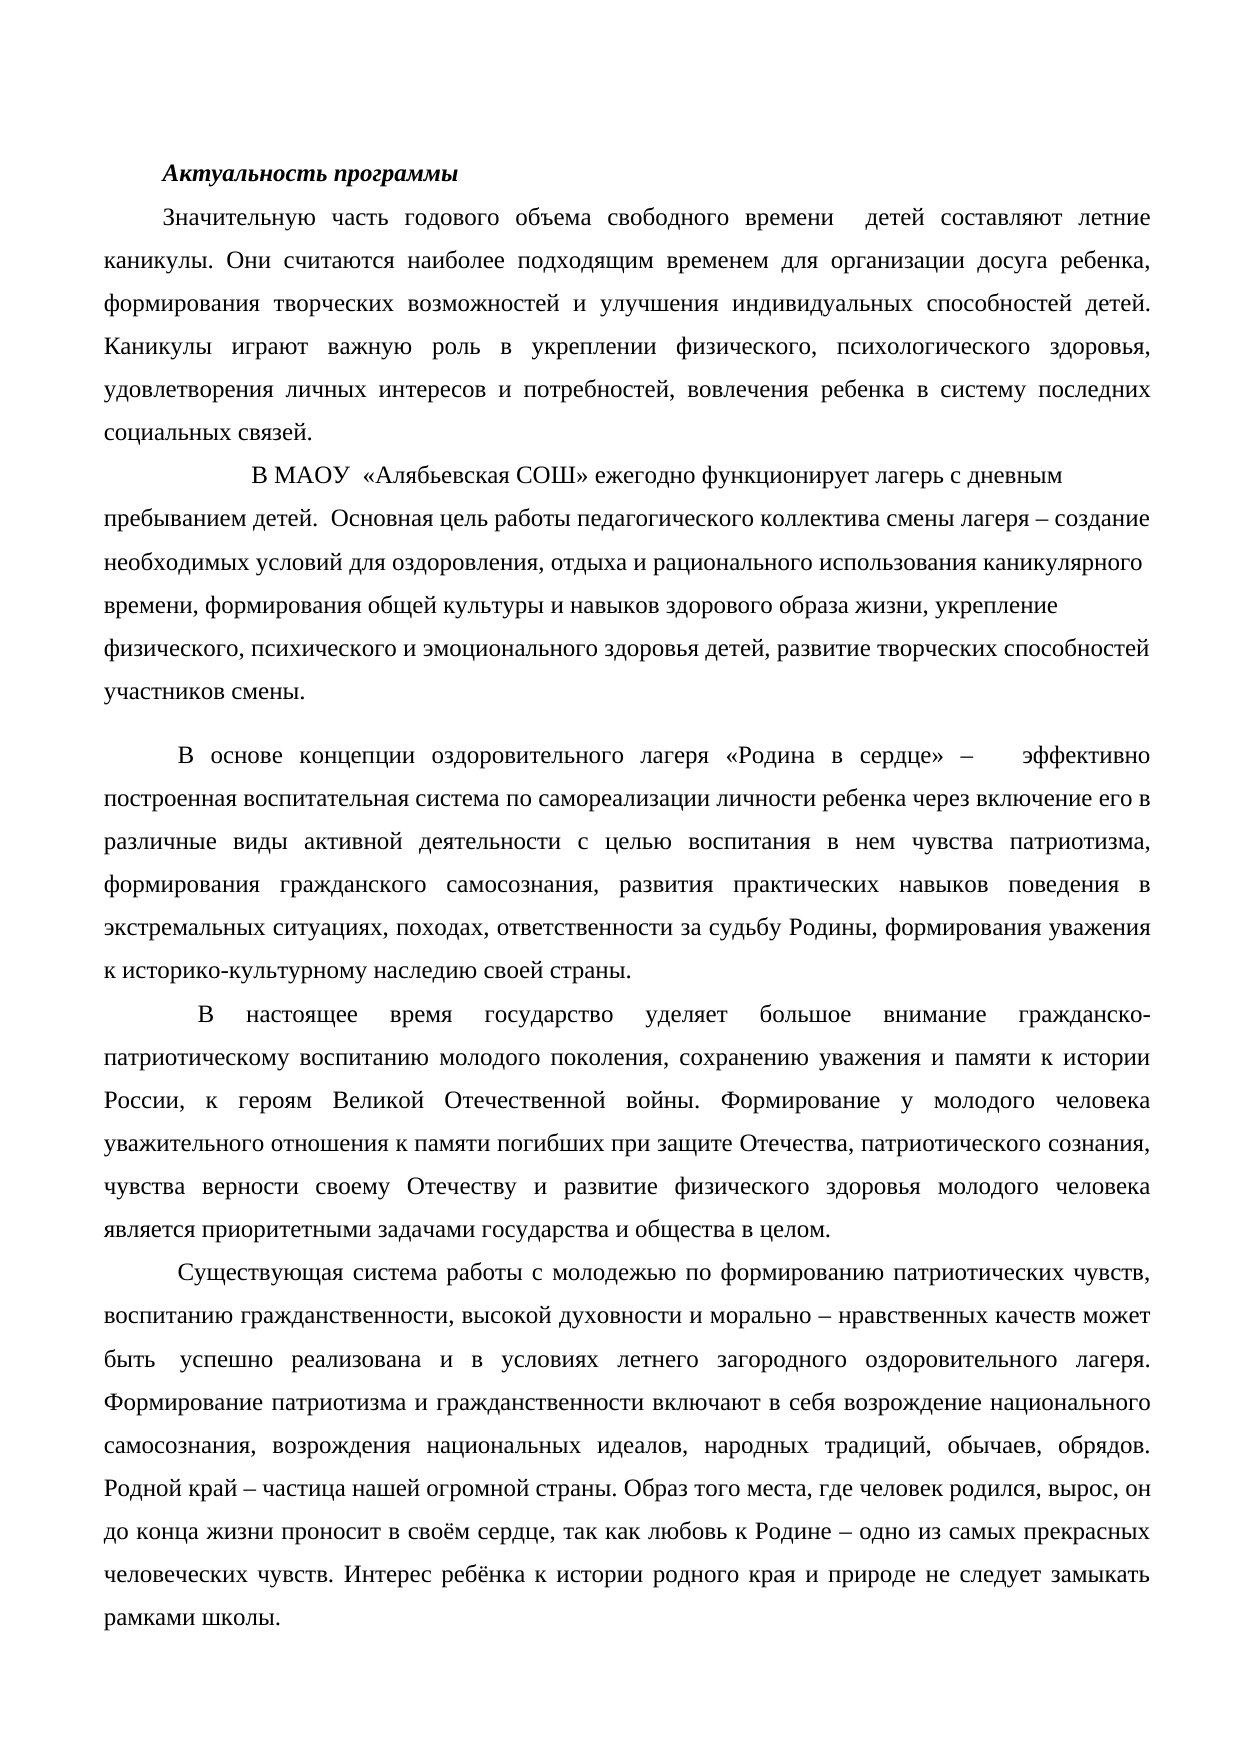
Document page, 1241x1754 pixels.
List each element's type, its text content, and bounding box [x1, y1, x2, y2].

text В основе концепции оздоровительного лагеря «Родина в сердце» – эффективно построенная воспитательная система по самореализации личности ребенка через включение его в различные виды активной деятельности с целью воспитания в нем чувства патриотизма, формирования гражданского самосознания, развития практических навыков поведения в экстремальных ситуациях, походах, ответственности за судьбу Родины, формирования уважения к историко-культурному наследию своей страны. [103, 740, 1152, 984]
text В МАОУ «Алябьевская СОШ» ежегодно функционирует лагерь с дневным пребыванием детей. Основная цель работы педагогического коллектива смены лагеря – создание необходимых условий для оздоровления, отдыха и рационального использования каникулярного времени, формирования общей культуры и навыков здорового образа жизни, укрепление физического, психического и эмоционального здоровья детей, развитие творческих способностей участников смены. [103, 460, 1152, 705]
text В настоящее время государство уделяет большое внимание гражданско- патриотическому воспитанию молодого поколения, сохранению уважения и памяти к истории России, к героям Великой Отечественной войны. Формирование у молодого человека уважительного отношения к памяти погибших при защите Отечества, патриотического сознания, чувства верности своему Отечеству и развитие физического здоровья молодого человека является приоритетными задачами государства и общества в целом. [103, 999, 1152, 1243]
text Актуальность программы [103, 158, 1152, 187]
text Значительную часть годового объема свободного времени детей составляют летние каникулы. Они считаются наиболее подходящим временем для организации досуга ребенка, формирования творческих возможностей и улучшения индивидуальных способностей детей. Каникулы играют важную роль в укреплении физического, психологического здоровья, удовлетворения личных интересов и потребностей, вовлечения ребенка в систему последних социальных связей. [103, 202, 1152, 446]
text Существующая система работы с молодежью по формированию патриотических чувств, воспитанию гражданственности, высокой духовности и морально – нравственных качеств может быть успешно реализована и в условиях летнего загородного оздоровительного лагеря. Формирование патриотизма и гражданственности включают в себя возрождение национального самосознания, возрождения национальных идеалов, народных традиций, обычаев, обрядов. Родной край – частица нашей огромной страны. Образ того места, где человек родился, вырос, он до конца жизни проносит в своём сердце, так как любовь к Родине – одно из самых прекрасных человеческих чувств. Интерес ребёнка к истории родного края и природе не следует замыкать рамками школы. [103, 1257, 1152, 1631]
